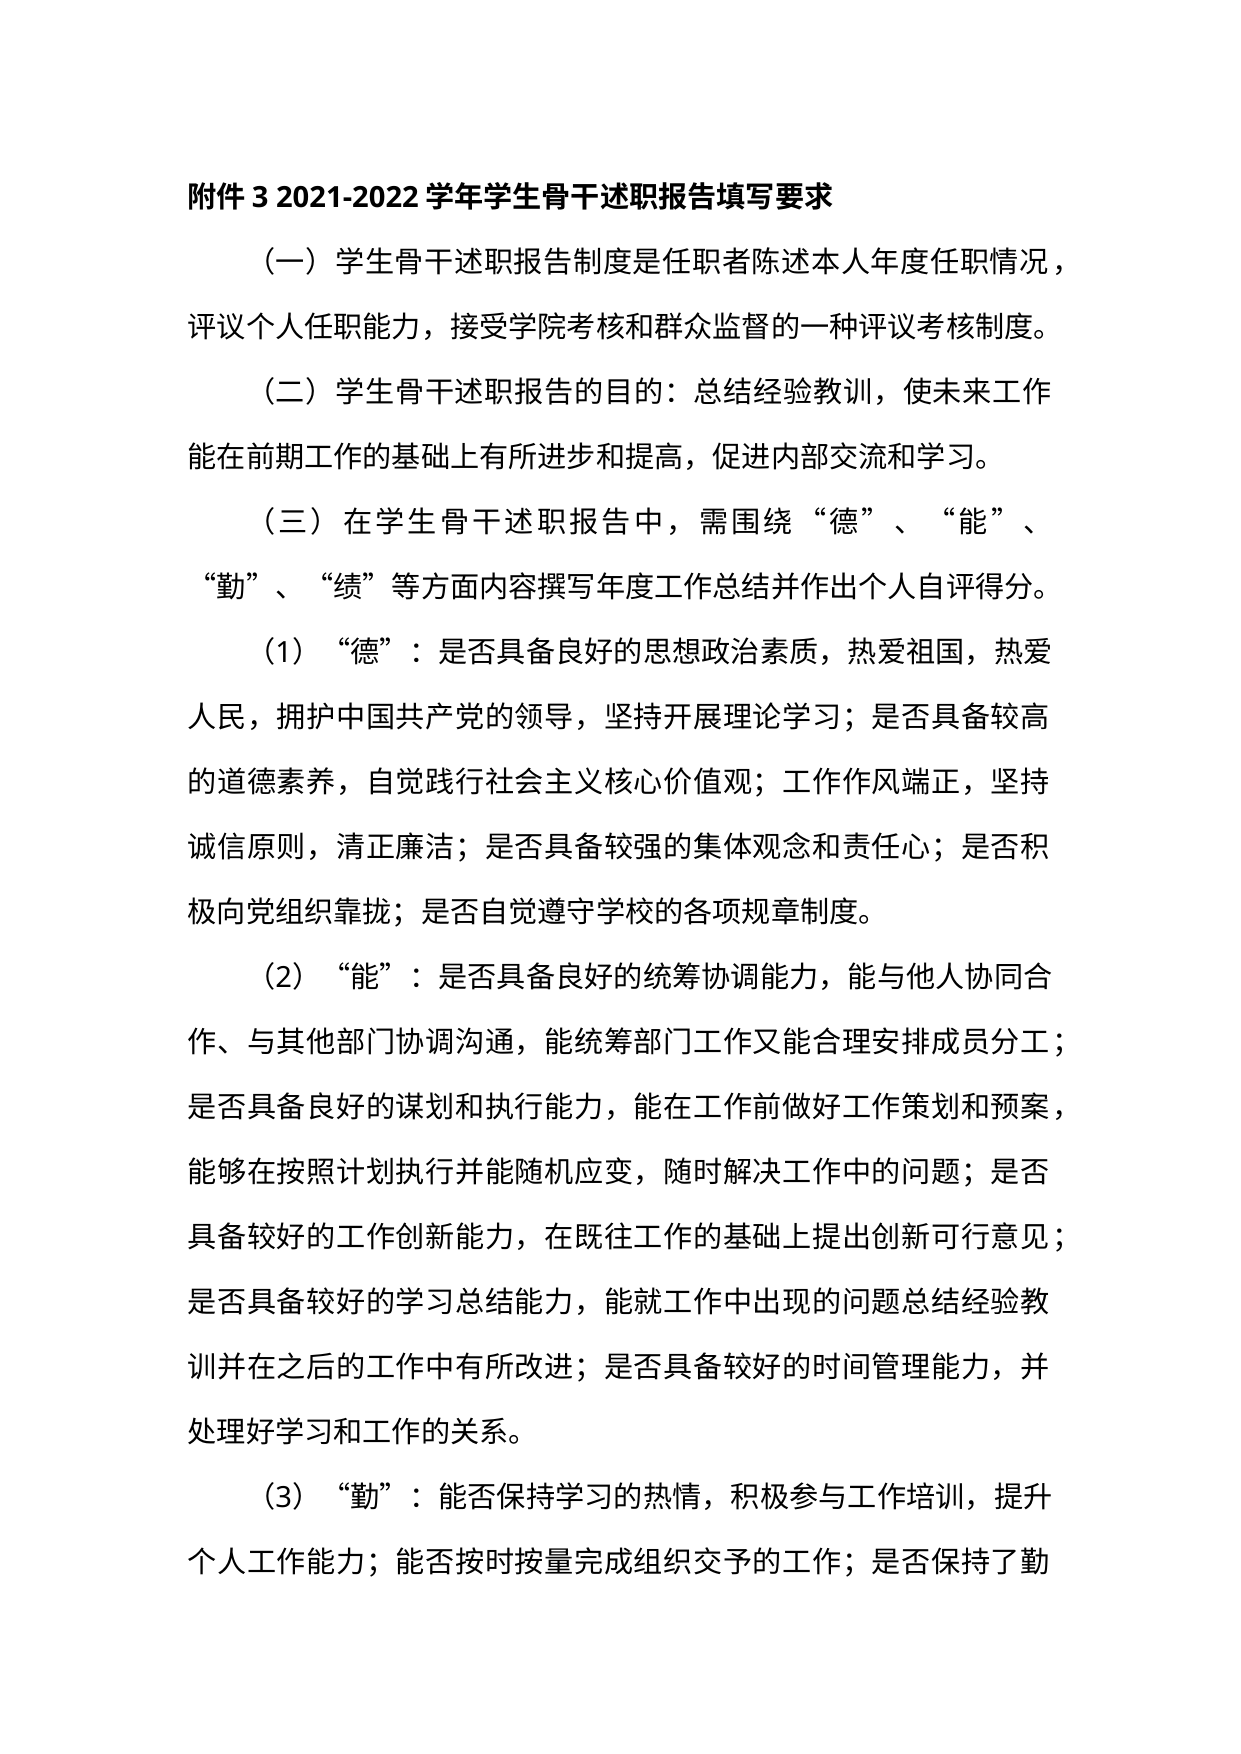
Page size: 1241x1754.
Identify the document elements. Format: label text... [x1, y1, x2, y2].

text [187, 1462, 1053, 1592]
text 附件3 2021-2022学年学生骨干述职报告填写要求 [187, 162, 1053, 227]
text （二）学生骨干述职报告的目的：总结经验教训，使未来工作能在前期工作的基础上有所进步和提高，促进内部交流和学习。 [187, 357, 1053, 487]
text （2）“能”：是否具备良好的统筹协调能力，能与他人协同合作、与其他部门协调沟通，能统筹部门工作又能合理安排成员分工；是否具备良好的谋划和执行能力，能在工作前做好工作策划和预案，能够在按照计划执行并能随机应变，随时解决工作中的问题；是否具备较好的工作创新能力，在既往工作的基础上提出创新可行意见；是否具备较好的学习总结能力，能就工作中出现的问题总结经验教训并在之后的工作中有所改进；是否具备较好的时间管理能力，并处理好学习和工作的关系。 [187, 942, 1053, 1462]
text （1）“德”：是否具备良好的思想政治素质，热爱祖国，热爱人民，拥护中国共产党的领导，坚持开展理论学习；是否具备较高的道德素养，自觉践行社会主义核心价值观；工作作风端正，坚持诚信原则，清正廉洁；是否具备较强的集体观念和责任心；是否积极向党组织靠拢；是否自觉遵守学校的各项规章制度。 [187, 617, 1053, 942]
text （一）学生骨干述职报告制度是任职者陈述本人年度任职情况，评议个人任职能力，接受学院考核和群众监督的一种评议考核制度。 [187, 227, 1053, 357]
text （三）在学生骨干述职报告中，需围绕“德”、“能”、“勤”、“绩”等方面内容撰写年度工作总结并作出个人自评得分。 [187, 487, 1053, 617]
